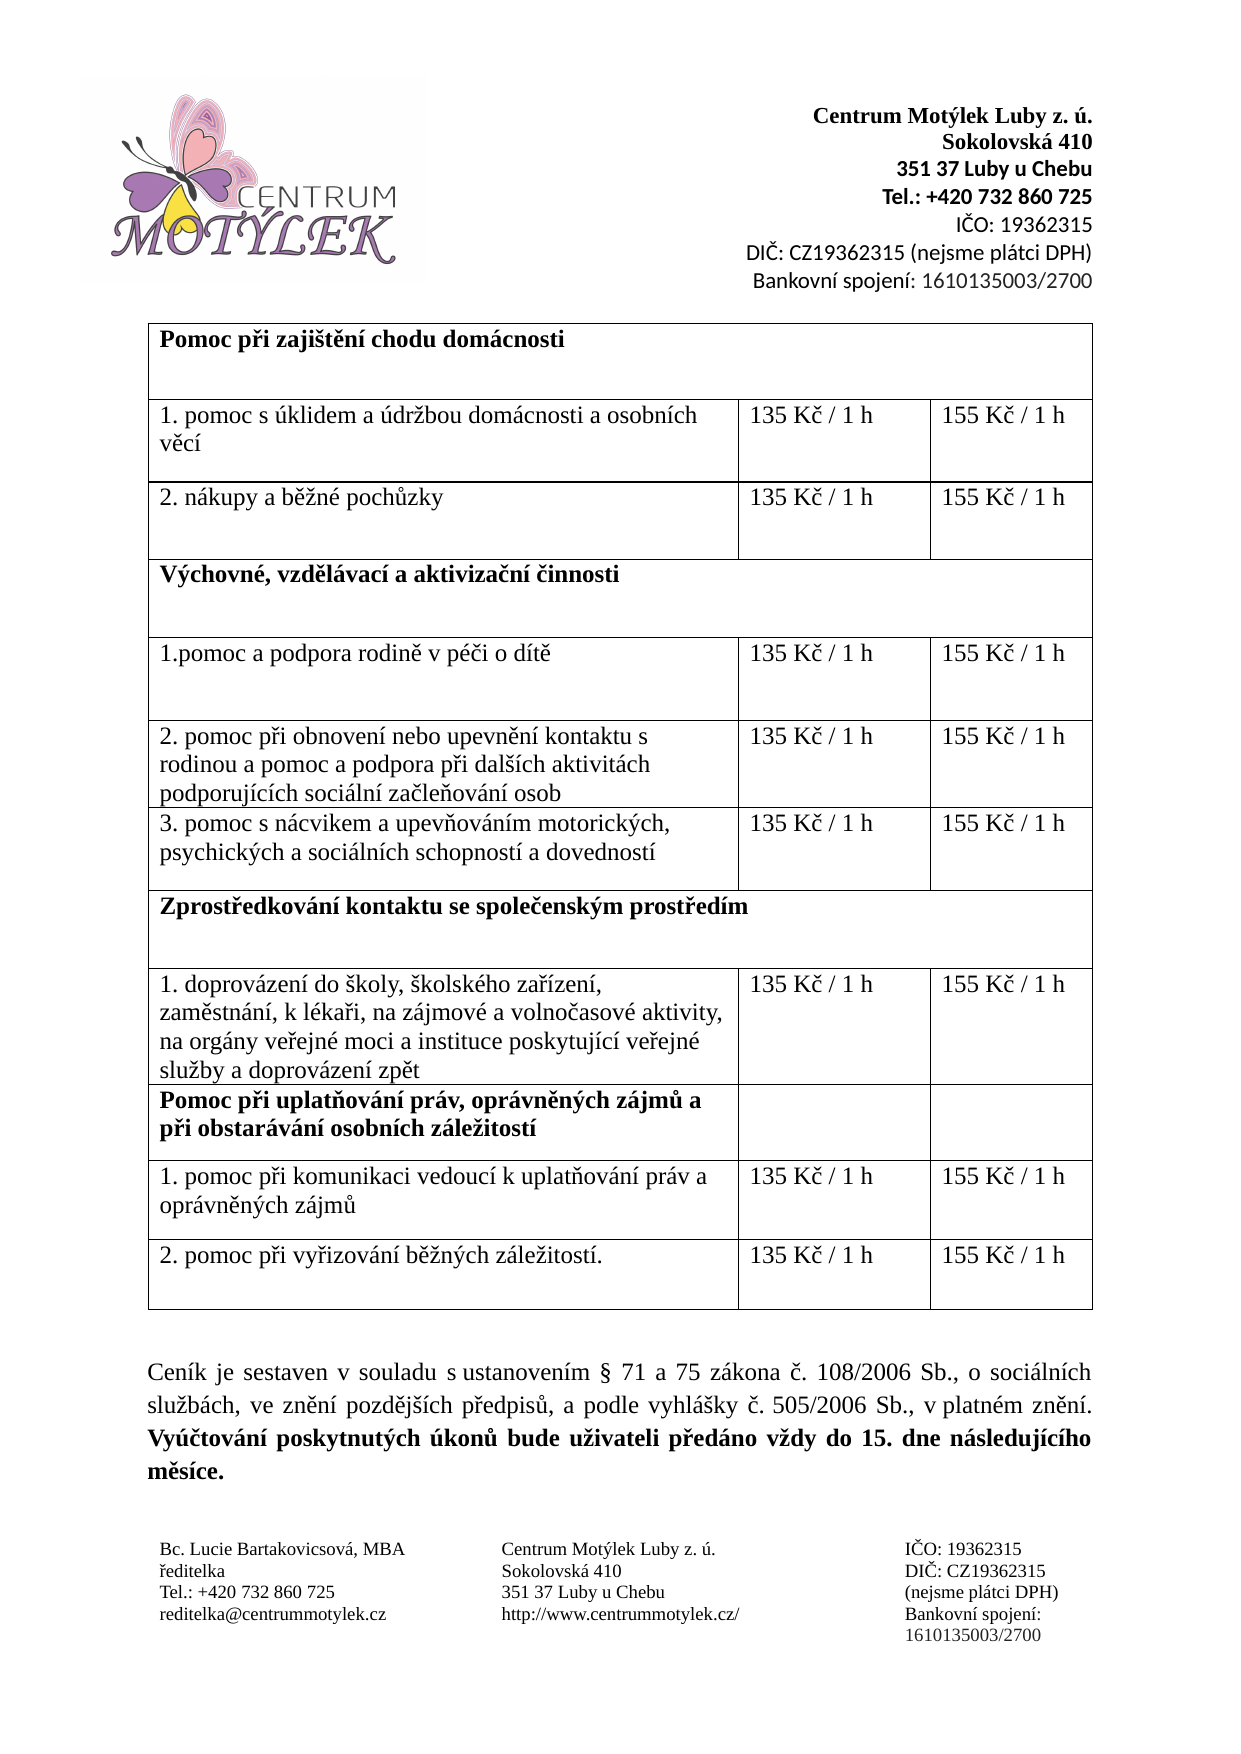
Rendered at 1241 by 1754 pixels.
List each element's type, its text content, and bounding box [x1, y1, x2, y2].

table_cell 1. doprovázení do školy, školského zařízení, zaměstnání, k lékaři, na zájmové a volnočasové aktivity, na orgány veřejné moci a instituce poskytující veřejné služby a doprovázení zpět [149, 969, 738, 1084]
table_cell 155 Kč / 1 h [931, 400, 1092, 481]
table_cell 155 Kč / 1 h [931, 483, 1092, 558]
table_cell [931, 1085, 1092, 1160]
table_cell 135 Kč / 1 h [739, 483, 930, 558]
table_header Pomoc při zajištění chodu domácnosti [149, 324, 1092, 399]
table_cell 155 Kč / 1 h [931, 969, 1092, 1084]
table_cell 1. pomoc při komunikaci vedoucí k uplatňování práv a oprávněných zájmů [149, 1161, 738, 1239]
table_cell 3. pomoc s nácvikem a upevňováním motorických, psychických a sociálních schopností a dovedností [149, 808, 738, 890]
table_cell 2. nákupy a běžné pochůzky [149, 483, 738, 558]
table_cell 135 Kč / 1 h [739, 969, 930, 1084]
table_cell 155 Kč / 1 h [931, 721, 1092, 807]
table_cell 2. pomoc při vyřizování běžných záležitostí. [149, 1240, 738, 1309]
table_cell 155 Kč / 1 h [931, 638, 1092, 720]
table_cell 155 Kč / 1 h [931, 1240, 1092, 1309]
table_cell [739, 1085, 930, 1160]
picture [80, 75, 427, 284]
table_cell 135 Kč / 1 h [739, 1240, 930, 1309]
table_cell 135 Kč / 1 h [739, 721, 930, 807]
table_cell Zprostředkování kontaktu se společenským prostředím [149, 891, 1092, 968]
text Ceník je sestaven v souladu s ustanovením § 71 a 75 zákona č. 108/2006 Sb., o sociálních službách, ve znění pozdějších předpisů, a podle vyhlášky č. 505/2006 Sb., v platném znění. Vyúčtování poskytnutých úkonů bude uživateli předáno vždy do 15. dne následujícího měsíce. [147, 1357, 1093, 1485]
table_cell 135 Kč / 1 h [739, 400, 930, 481]
table_cell 2. pomoc při obnovení nebo upevnění kontaktu s rodinou a pomoc a podpora při dalších aktivitách podporujících sociální začleňování osob [149, 721, 738, 807]
table_cell 135 Kč / 1 h [739, 1161, 930, 1239]
table_cell 1. pomoc s úklidem a údržbou domácnosti a osobních věcí [149, 400, 738, 481]
table_cell Pomoc při uplatňování práv, oprávněných zájmů a při obstarávání osobních záležitostí [149, 1085, 738, 1160]
table_cell 135 Kč / 1 h [739, 638, 930, 720]
table_cell Výchovné, vzdělávací a aktivizační činnosti [149, 560, 1092, 637]
table_cell 1.pomoc a podpora rodině v péči o dítě [149, 638, 738, 720]
table_cell 135 Kč / 1 h [739, 808, 930, 890]
table_cell 155 Kč / 1 h [931, 1161, 1092, 1239]
table_cell 155 Kč / 1 h [931, 808, 1092, 890]
